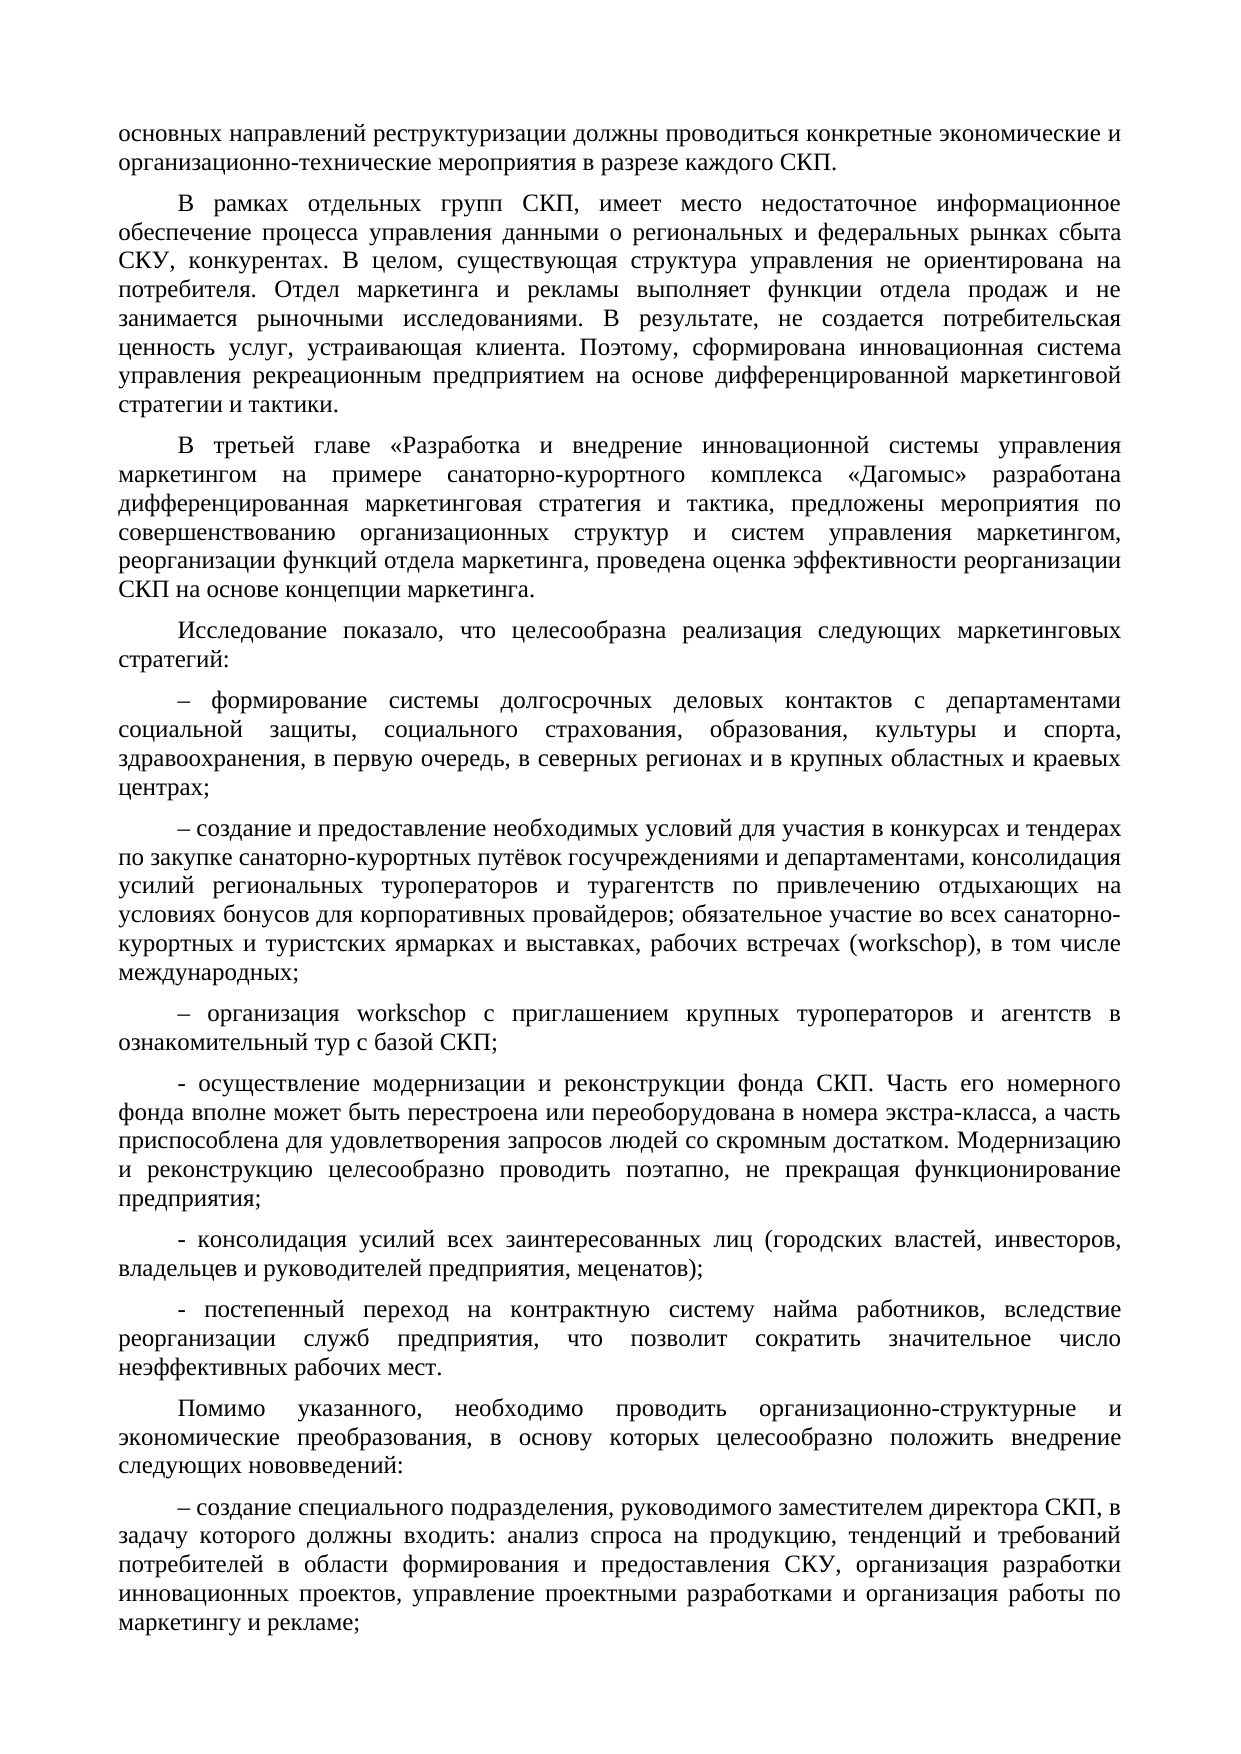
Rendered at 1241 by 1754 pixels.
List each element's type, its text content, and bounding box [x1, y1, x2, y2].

text Помимо указанного, необходимо проводить организационно-структурные и экономические преобразования, в основу которых целесообразно положить внедрение следующих нововведений: [118, 1393, 1122, 1479]
text – создание и предоставление необходимых условий для участия в конкурсах и тендерах по закупке санаторно-курортных путёвок госучреждениями и департаментами, консолидация усилий региональных туроператоров и турагентств по привлечению отдыхающих на условиях бонусов для корпоративных провайдеров; обязательное участие во всех санаторно-курортных и туристских ярмарках и выставках, рабочих встречах (workschop), в том числе международных; [118, 813, 1122, 986]
text - осуществление модернизации и реконструкции фонда СКП. Часть его номерного фонда вполне может быть перестроена или переоборудована в номера экстра-класса, а часть приспособлена для удовлетворения запросов людей со скромным достатком. Модернизацию и реконструкцию целесообразно проводить поэтапно, не прекращая функционирование предприятия; [118, 1068, 1122, 1212]
text Исследование показало, что целесообразна реализация следующих маркетинговых стратегий: [118, 616, 1122, 673]
text – организация workschop с приглашением крупных туроператоров и агентств в ознакомительный тур с базой СКП; [118, 998, 1122, 1056]
text – создание специального подразделения, руководимого заместителем директора СКП, в задачу которого должны входить: анализ спроса на продукцию, тенденций и требований потребителей в области формирования и предоставления СКУ, организация разработки инновационных проектов, управление проектными разработками и организация работы по маркетингу и рекламе; [118, 1492, 1122, 1636]
text В третьей главе «Разработка и внедрение инновационной системы управления маркетингом на примере санаторно-курортного комплекса «Дагомыс» разработана дифференцированная маркетинговая стратегия и тактика, предложены мероприятия по совершенствованию организационных структур и систем управления маркетингом, реорганизации функций отдела маркетинга, проведена оценка эффективности реорганизации СКП на основе концепции маркетинга. [118, 431, 1122, 603]
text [118, 118, 1122, 176]
text В рамках отдельных групп СКП, имеет место недостаточное информационное обеспечение процесса управления данными о региональных и федеральных рынках сбыта СКУ, конкурентах. В целом, существующая структура управления не ориентирована на потребителя. Отдел маркетинга и рекламы выполняет функции отдела продаж и не занимается рыночными исследованиями. В результате, не создается потребительская ценность услуг, устраивающая клиента. Поэтому, сформирована инновационная система управления рекреационным предприятием на основе дифференцированной маркетинговой стратегии и тактики. [118, 188, 1122, 418]
text – формирование системы долгосрочных деловых контактов с департаментами социальной защиты, социального страхования, образования, культуры и спорта, здравоохранения, в первую очередь, в северных регионах и в крупных областных и краевых центрах; [118, 686, 1122, 801]
text - консолидация усилий всех заинтересованных лиц (городских властей, инвесторов, владельцев и руководителей предприятия, меценатов); [118, 1224, 1122, 1282]
text - постепенный переход на контрактную систему найма работников, вследствие реорганизации служб предприятия, что позволит сократить значительное число неэффективных рабочих мест. [118, 1294, 1122, 1381]
